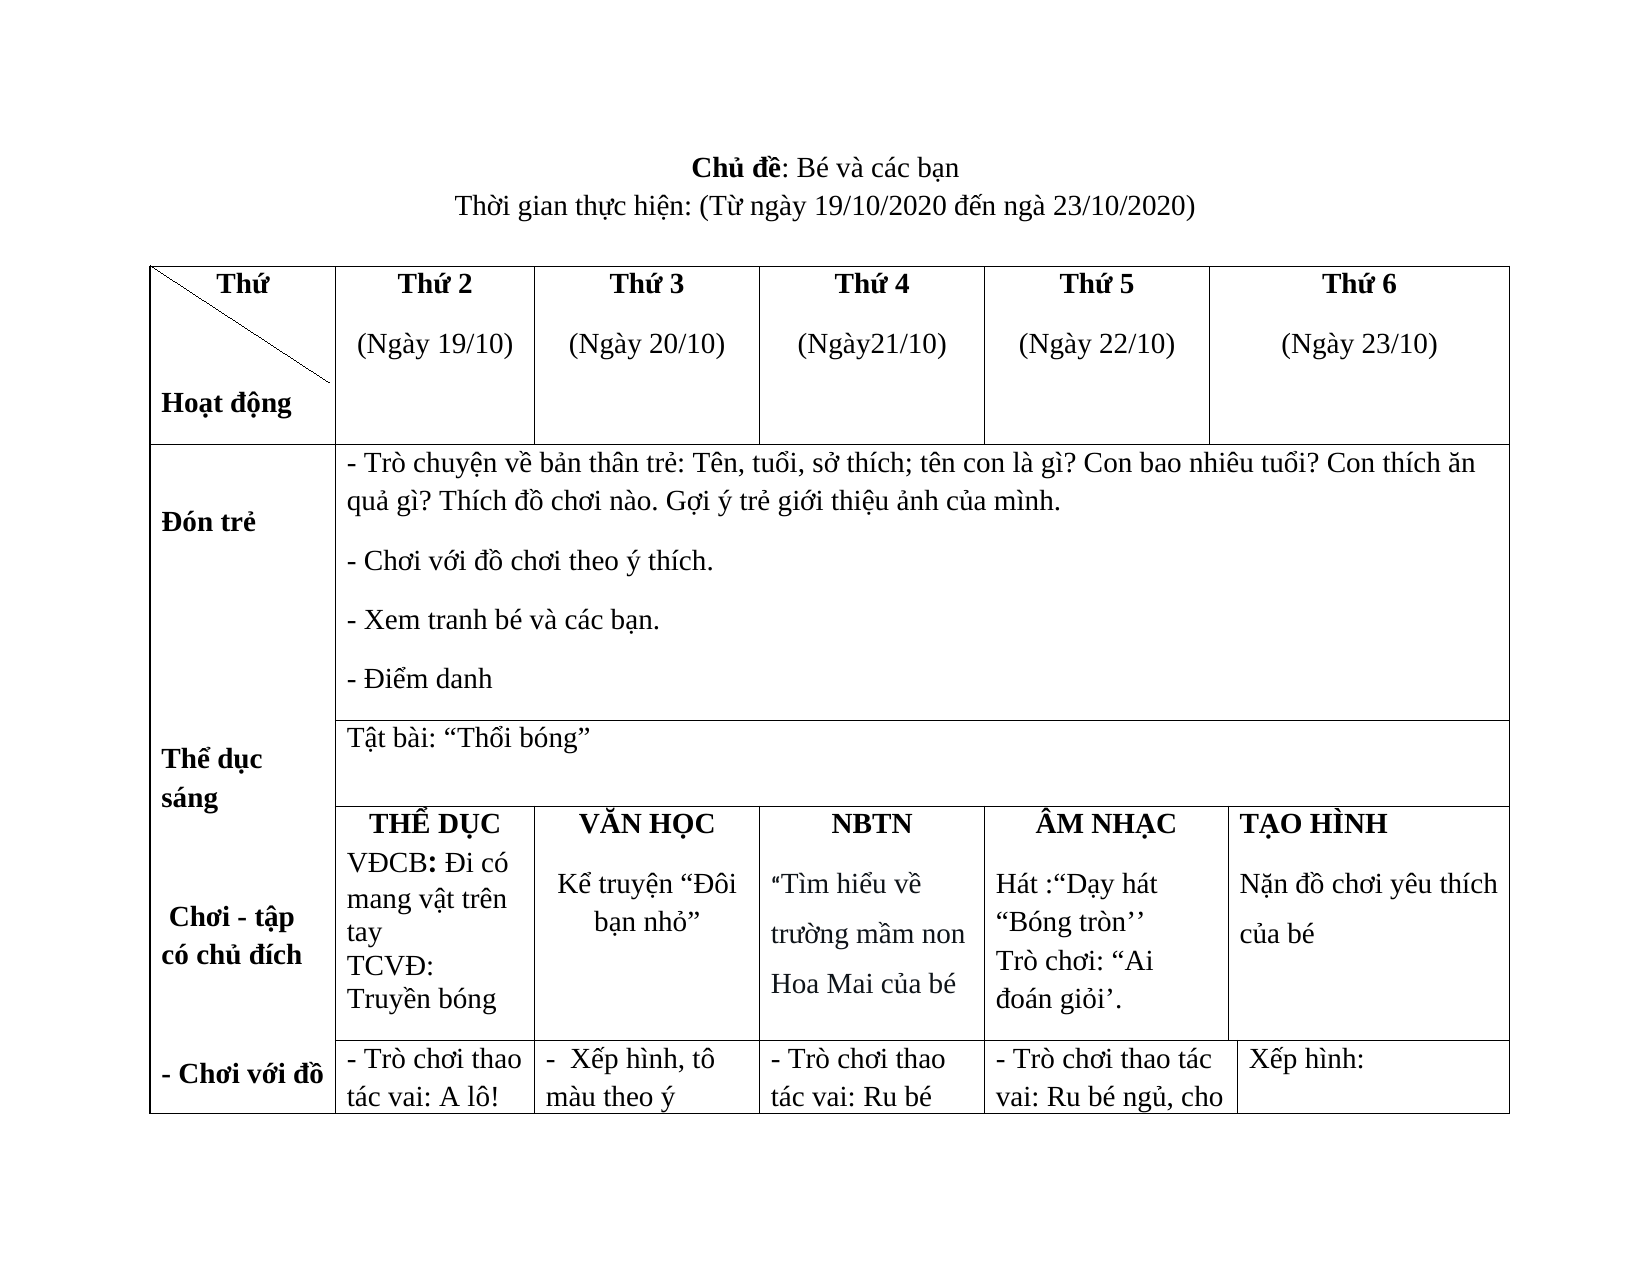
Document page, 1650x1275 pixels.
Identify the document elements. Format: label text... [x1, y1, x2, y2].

table_header Thứ 5 (Ngày 22/10) [985, 267, 1209, 444]
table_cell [985, 1041, 1237, 1113]
table_header Thứ Hoạt động [151, 267, 335, 444]
table_header Thứ 6 (Ngày 23/10) [1210, 267, 1509, 444]
text Chủ đề: Bé và các bạn [150, 150, 1500, 183]
table_cell Tật bài: “Thổi bóng” [336, 721, 1509, 806]
table_cell NBTN “Tìm hiểu về trường mầm non Hoa Mai của bé [760, 807, 984, 1040]
text Thời gian thực hiện: (Từ ngày 19/10/2020 đến ngà 23/10/2020) [150, 188, 1500, 222]
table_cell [1238, 1041, 1509, 1113]
table_cell ÂM NHẠC Hát :“Dạy hát “Bóng tròn’’ Trò chơi: “Ai đoán giỏi’. [985, 807, 1228, 1040]
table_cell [336, 1041, 534, 1113]
table_header Thứ 4 (Ngày21/10) [760, 267, 984, 444]
table_header Thứ 2 (Ngày 19/10) [336, 267, 534, 444]
table_cell TẠO HÌNH Nặn đồ chơi yêu thích của bé [1229, 807, 1509, 1040]
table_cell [535, 1041, 759, 1113]
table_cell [760, 1041, 984, 1113]
table_cell VĂN HỌC Kể truyện “Đôi bạn nhỏ” [535, 807, 759, 1040]
table_cell Đón trẻ Thể dục sáng Chơi - tập có chủ đích - Chơi với đồ chơi, hoạt động theo ý thích [151, 445, 335, 1113]
table_header Thứ 3 (Ngày 20/10) [535, 267, 759, 444]
table_cell - Trò chuyện về bản thân trẻ: Tên, tuổi, sở thích; tên con là gì? Con bao nhiêu tuổi? Con thích ăn quả gì? Thích đồ chơi nào. Gợi ý trẻ giới thiệu ảnh của mình. - Chơi với đồ chơi theo ý thích. - Xem tranh bé và các bạn. - Điểm danh [336, 445, 1509, 719]
table_cell THỂ DỤC VĐCB: Đi có mang vật trên tay TCVĐ: Truyền bóng [336, 807, 534, 1040]
